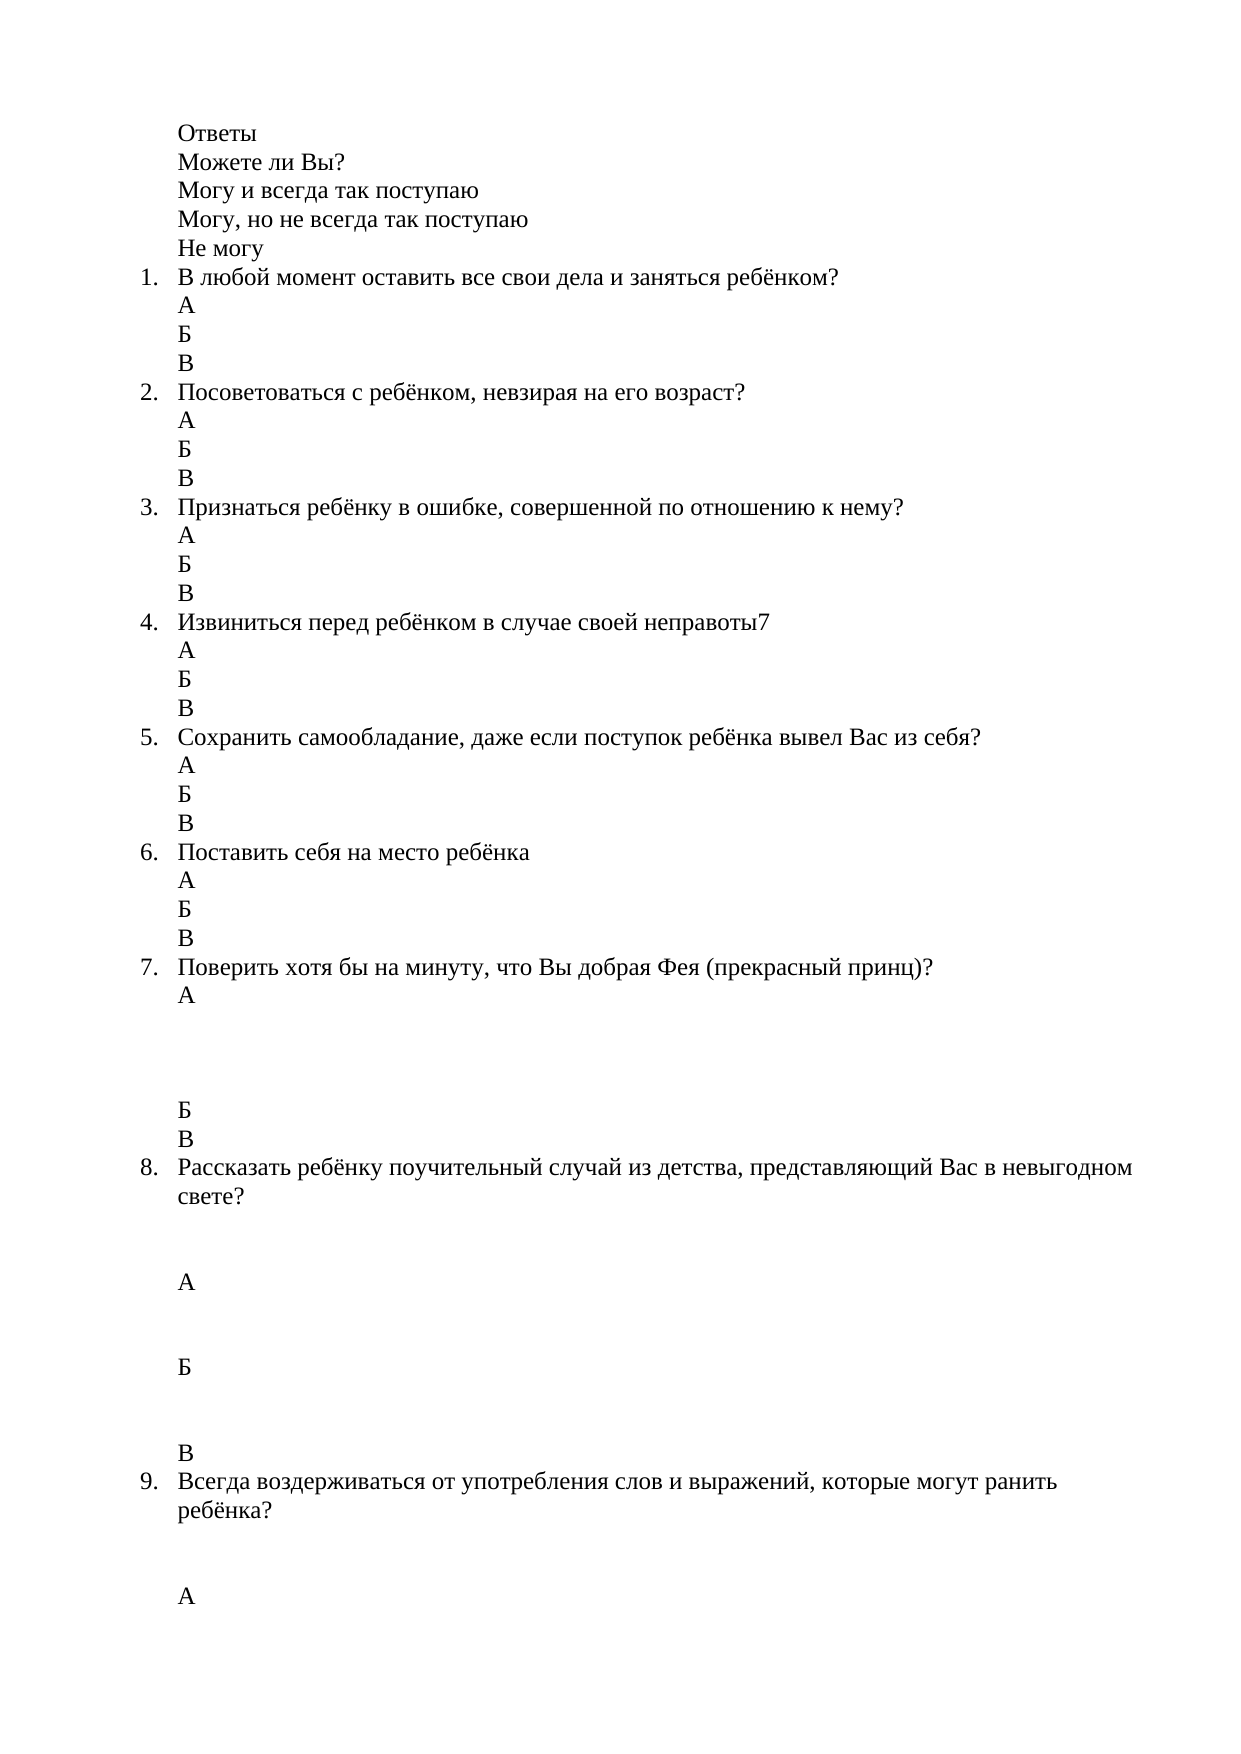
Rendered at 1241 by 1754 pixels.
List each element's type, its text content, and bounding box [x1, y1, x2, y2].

text В [177, 348, 1152, 377]
text Б [177, 319, 1152, 348]
text А [177, 521, 1152, 549]
text Б [177, 894, 1152, 923]
text А [177, 866, 1152, 894]
list В любой момент оставить все свои дела и заняться ребёнком? [140, 262, 1152, 291]
text Могу, но не всегда так поступаю [177, 204, 1152, 233]
list Рассказать ребёнку поучительный случай из детства, представляющий Вас в невыгодном свете? [140, 1152, 1152, 1210]
text Б [177, 549, 1152, 578]
text Не могу [177, 233, 1152, 262]
text Б [177, 1352, 1152, 1381]
text А [177, 1581, 1152, 1609]
text Б [177, 434, 1152, 463]
text В [177, 693, 1152, 722]
text А [177, 636, 1152, 664]
text Б [177, 779, 1152, 808]
list Посоветоваться с ребёнком, невзирая на его возраст? [140, 377, 1152, 406]
text В [177, 578, 1152, 607]
list Сохранить самообладание, даже если поступок ребёнка вывел Вас из себя? [140, 722, 1152, 751]
list Признаться ребёнку в ошибке, совершенной по отношению к нему? [140, 492, 1152, 521]
text А [177, 981, 1152, 1009]
list Всегда воздерживаться от употребления слов и выражений, которые могут ранить ребёнка? [140, 1466, 1152, 1524]
list Поставить себя на место ребёнка [140, 837, 1152, 866]
text А [177, 751, 1152, 779]
text Б [177, 664, 1152, 693]
list Поверить хотя бы на минуту, что Вы добрая Фея (прекрасный принц)? [140, 952, 1152, 981]
text Б [177, 1095, 1152, 1124]
list Извиниться перед ребёнком в случае своей неправоты7 [140, 607, 1152, 636]
text Ответы [177, 118, 1152, 147]
text В [177, 463, 1152, 492]
text А [177, 1267, 1152, 1295]
text А [177, 291, 1152, 319]
text В [177, 923, 1152, 952]
text В [177, 1124, 1152, 1152]
text Можете ли Вы? [177, 147, 1152, 176]
text В [177, 808, 1152, 837]
text А [177, 406, 1152, 434]
text В [177, 1438, 1152, 1466]
text Могу и всегда так поступаю [177, 176, 1152, 204]
